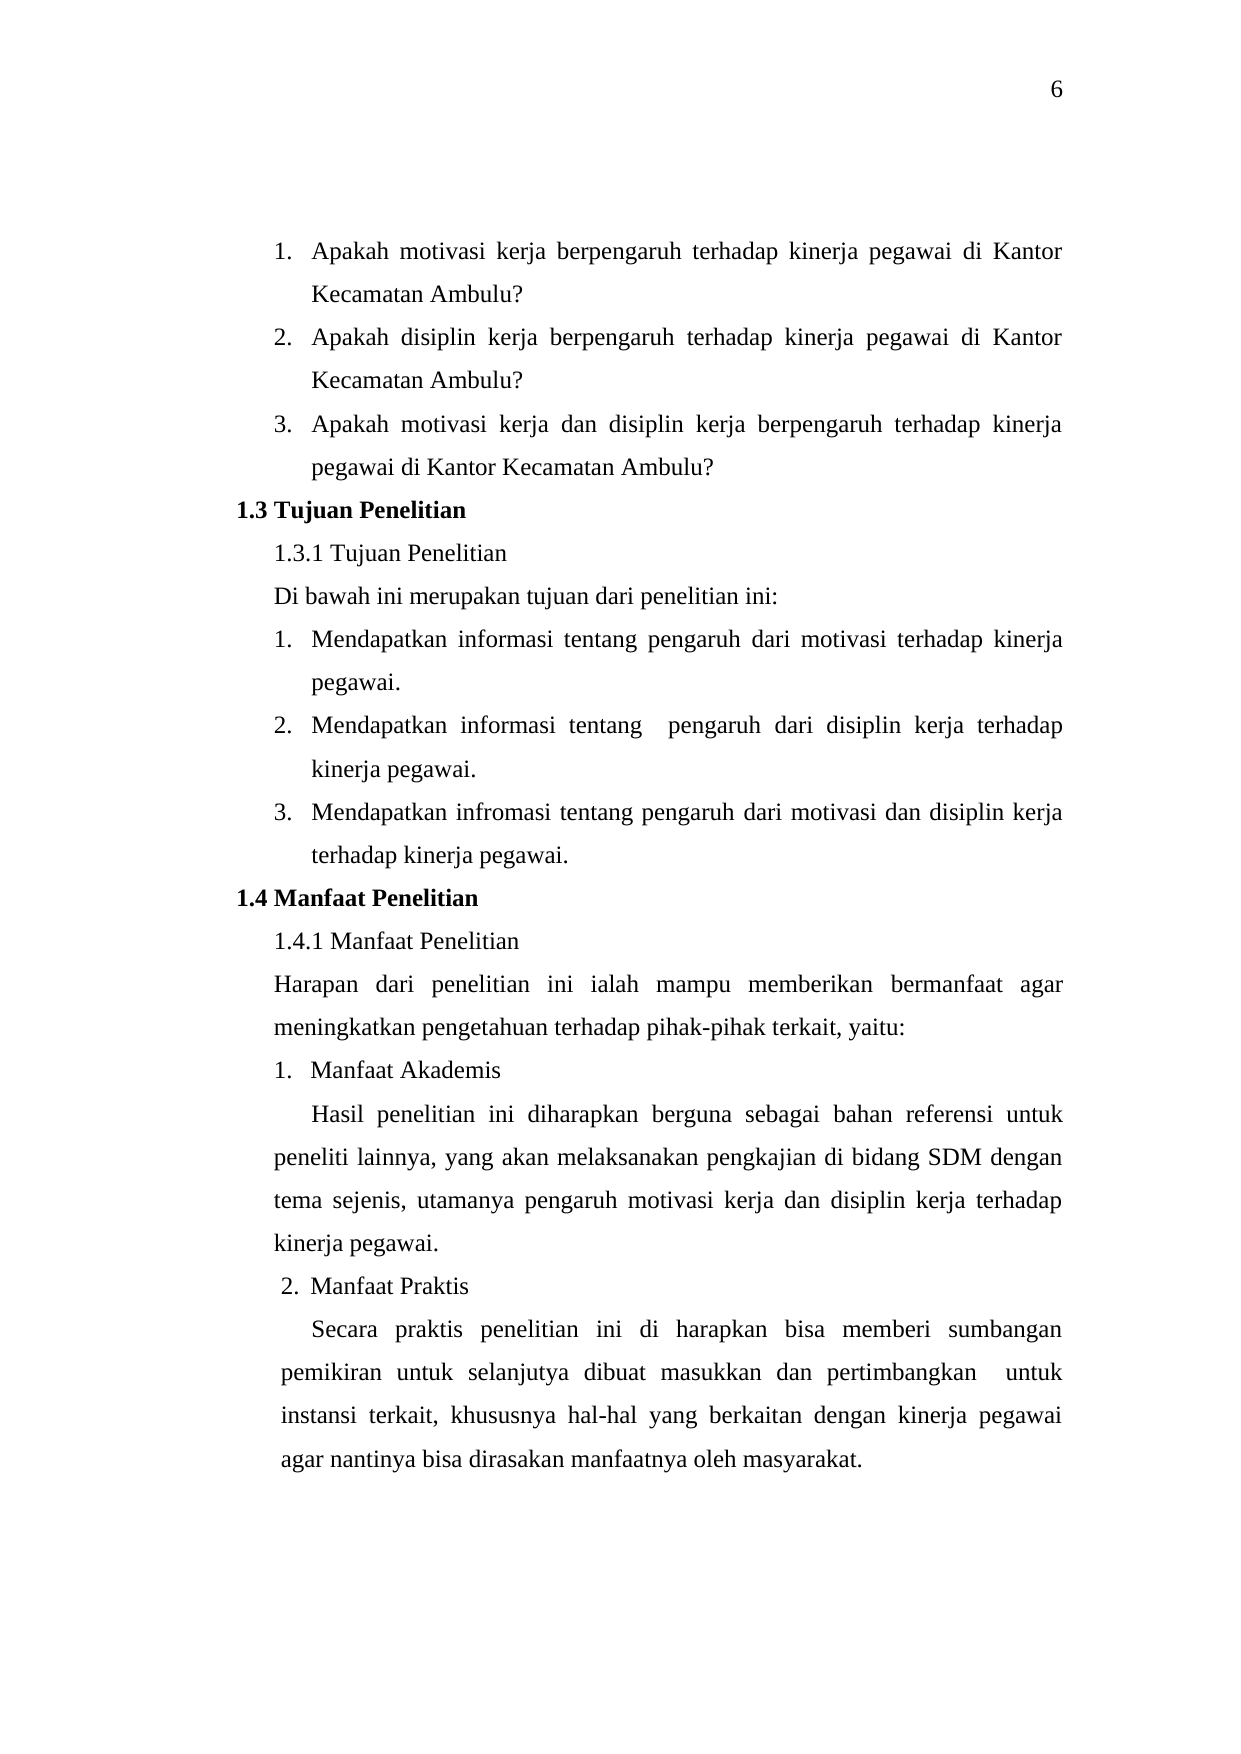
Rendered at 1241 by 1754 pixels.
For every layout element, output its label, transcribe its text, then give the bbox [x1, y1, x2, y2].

list 1.3.1 Tujuan Penelitian [274, 538, 1063, 567]
list Harapan dari penelitian ini ialah mampu memberikan bermanfaat agar meningkatkan pengetahuan terhadap pihak-pihak terkait, yaitu: [274, 969, 1063, 1041]
list Mendapatkan infromasi tentang pengaruh dari motivasi dan disiplin kerja terhadap kinerja pegawai. [274, 797, 1063, 869]
list Mendapatkan informasi tentang pengaruh dari motivasi terhadap kinerja pegawai. [274, 624, 1063, 696]
list Apakah motivasi kerja dan disiplin kerja berpengaruh terhadap kinerja pegawai di Kantor Kecamatan Ambulu? [274, 409, 1063, 481]
text Secara praktis penelitian ini di harapkan bisa memberi sumbangan pemikiran untuk selanjutya dibuat masukkan dan pertimbangkan untuk instansi terkait, khususnya hal-hal yang berkaitan dengan kinerja pegawai agar nantinya bisa dirasakan manfaatnya oleh masyarakat. [281, 1314, 1063, 1472]
list Manfaat Akademis [274, 1056, 1063, 1084]
list Hasil penelitian ini diharapkan berguna sebagai bahan referensi untuk peneliti lainnya, yang akan melaksanakan pengkajian di bidang SDM dengan tema sejenis, utamanya pengaruh motivasi kerja dan disiplin kerja terhadap kinerja pegawai. [274, 1099, 1063, 1257]
list Manfaat Praktis [281, 1271, 1063, 1300]
list Mendapatkan informasi tentang pengaruh dari disiplin kerja terhadap kinerja pegawai. [274, 711, 1063, 782]
text 1.4 Manfaat Penelitian [236, 883, 1063, 912]
list Apakah disiplin kerja berpengaruh terhadap kinerja pegawai di Kantor Kecamatan Ambulu? [274, 322, 1063, 394]
list 1.4.1 Manfaat Penelitian [274, 926, 1063, 955]
list Apakah motivasi kerja berpengaruh terhadap kinerja pegawai di Kantor Kecamatan Ambulu? [274, 236, 1063, 308]
list Di bawah ini merupakan tujuan dari penelitian ini: [274, 581, 1063, 610]
text 1.3 Tujuan Penelitian [236, 495, 1063, 524]
